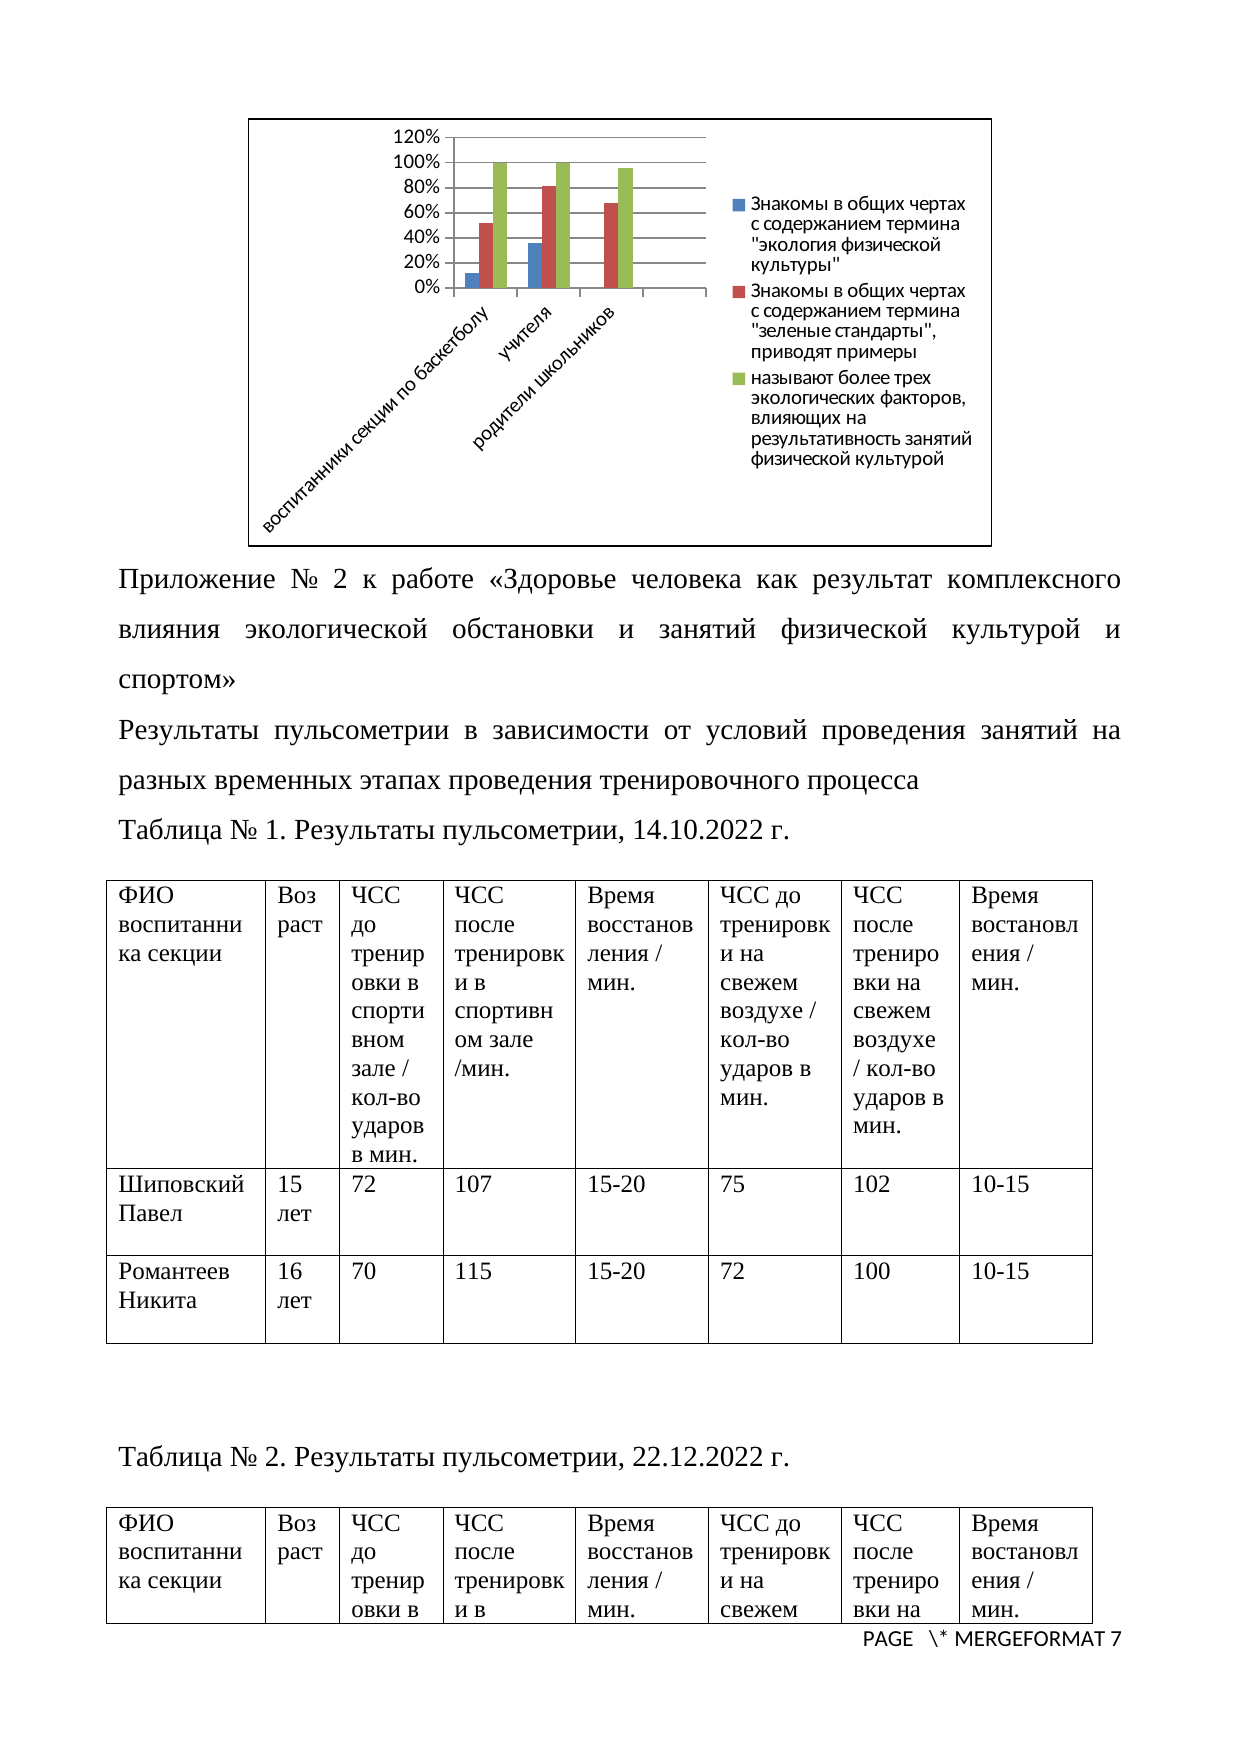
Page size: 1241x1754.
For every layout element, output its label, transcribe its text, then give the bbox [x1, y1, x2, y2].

table_cell 115 [444, 1256, 575, 1343]
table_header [709, 1508, 841, 1623]
table_header Время востановления / мин. [960, 881, 1092, 1168]
table_cell 102 [842, 1169, 959, 1255]
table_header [576, 1508, 708, 1623]
table_cell 10-15 [960, 1169, 1092, 1255]
table_header ФИО воспитанника секции [107, 881, 265, 1168]
table_header ЧСС после тренировки в спортивном зале /мин. [444, 881, 575, 1168]
table_cell 15-20 [576, 1169, 708, 1255]
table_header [444, 1508, 575, 1623]
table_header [340, 1508, 443, 1623]
table_header ЧСС после тренировки на свежем воздухе / кол-во ударов в мин. [842, 881, 959, 1168]
table_header ЧСС до тренировки на свежем воздухе / кол-во ударов в мин. [709, 881, 841, 1168]
table_cell 15 лет [266, 1169, 339, 1255]
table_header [842, 1508, 959, 1623]
table_cell Романтеев Никита [107, 1256, 265, 1343]
table_cell 15-20 [576, 1256, 708, 1343]
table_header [960, 1508, 1092, 1623]
table_header Время восстановления / мин. [576, 881, 708, 1168]
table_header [107, 1508, 265, 1623]
table_header Возраст [266, 1508, 339, 1623]
table_cell 10-15 [960, 1256, 1092, 1343]
table_cell 100 [842, 1256, 959, 1343]
table_cell 75 [709, 1169, 841, 1255]
table_cell 107 [444, 1169, 575, 1255]
table_header ЧСС до тренировки в спортивном зале / кол-во ударов в мин. [340, 881, 443, 1168]
table_cell 70 [340, 1256, 443, 1343]
text Таблица № 2. Результаты пульсометрии, 22.12.2022 г. [118, 1439, 1122, 1473]
table_cell 72 [709, 1256, 841, 1343]
text Приложение № 2 к работе «Здоровье человека как результат комплексного влияния экологической обстановки и занятий физической культурой и спортом» [118, 561, 1122, 695]
table_cell 16 лет [266, 1256, 339, 1343]
table_cell 72 [340, 1169, 443, 1255]
table_header Возраст [266, 881, 339, 1168]
text Таблица № 1. Результаты пульсометрии, 14.10.2022 г. [118, 812, 1122, 846]
table_cell Шиповский Павел [107, 1169, 265, 1255]
text Результаты пульсометрии в зависимости от условий проведения занятий на разных временных этапах проведения тренировочного процесса [118, 712, 1122, 796]
